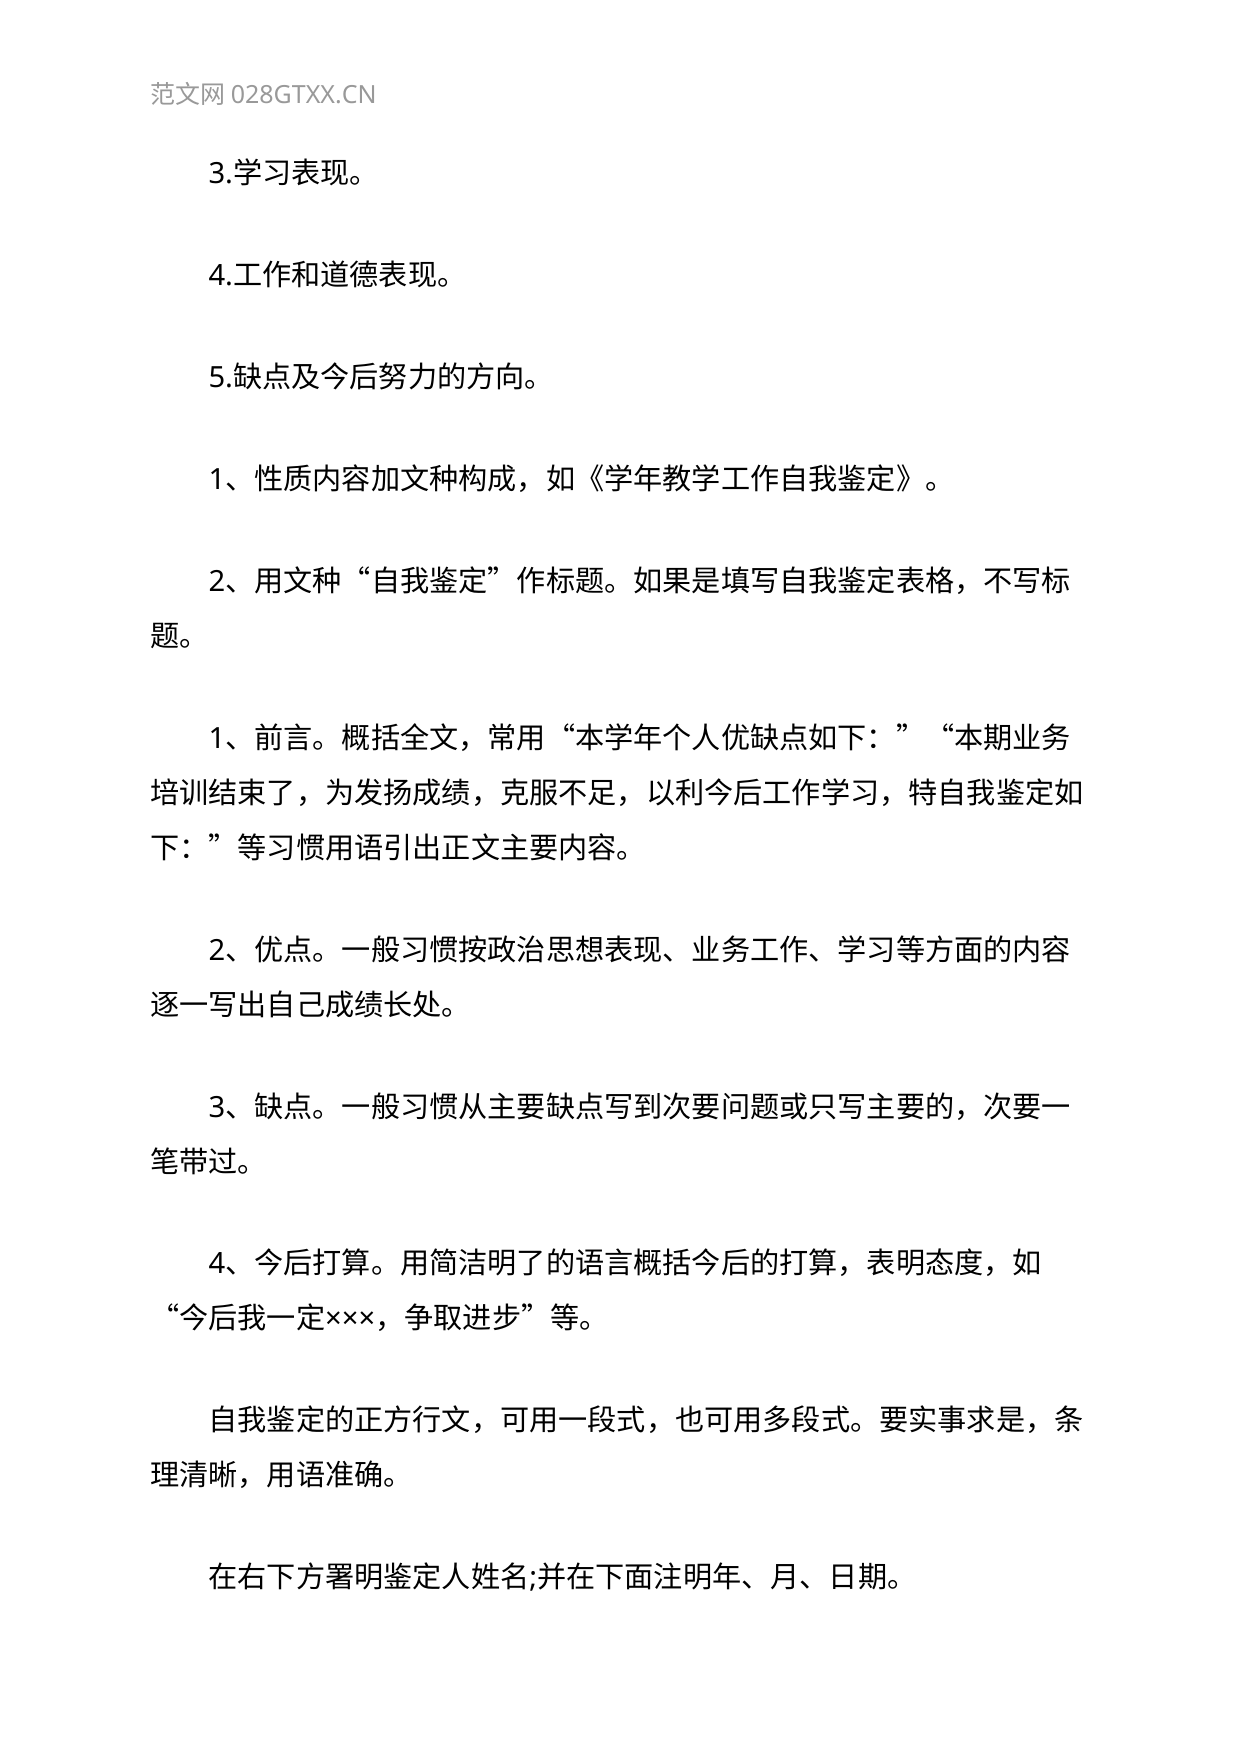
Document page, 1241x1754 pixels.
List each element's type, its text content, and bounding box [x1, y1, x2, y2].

text 在右下方署明鉴定人姓名;并在下面注明年、月、日期。 [150, 1553, 1090, 1596]
text 自我鉴定的正方行文，可用一段式，也可用多段式。要实事求是，条理清晰，用语准确。 [150, 1397, 1090, 1494]
text 1、前言。概括全文，常用“本学年个人优缺点如下：”“本期业务培训结束了，为发扬成绩，克服不足，以利今后工作学习，特自我鉴定如下：”等习惯用语引出正文主要内容。 [150, 715, 1090, 867]
text 3、缺点。一般习惯从主要缺点写到次要问题或只写主要的，次要一笔带过。 [150, 1083, 1090, 1180]
text 3.学习表现。 [150, 150, 1090, 192]
text 1、性质内容加文种构成，如《学年教学工作自我鉴定》。 [150, 456, 1090, 498]
text 5.缺点及今后努力的方向。 [150, 354, 1090, 396]
text 4.工作和道德表现。 [150, 252, 1090, 294]
text 2、优点。一般习惯按政治思想表现、业务工作、学习等方面的内容逐一写出自己成绩长处。 [150, 926, 1090, 1024]
text 4、今后打算。用简洁明了的语言概括今后的打算，表明态度，如“今后我一定×××，争取进步”等。 [150, 1240, 1090, 1337]
text 2、用文种“自我鉴定”作标题。如果是填写自我鉴定表格，不写标题。 [150, 558, 1090, 655]
